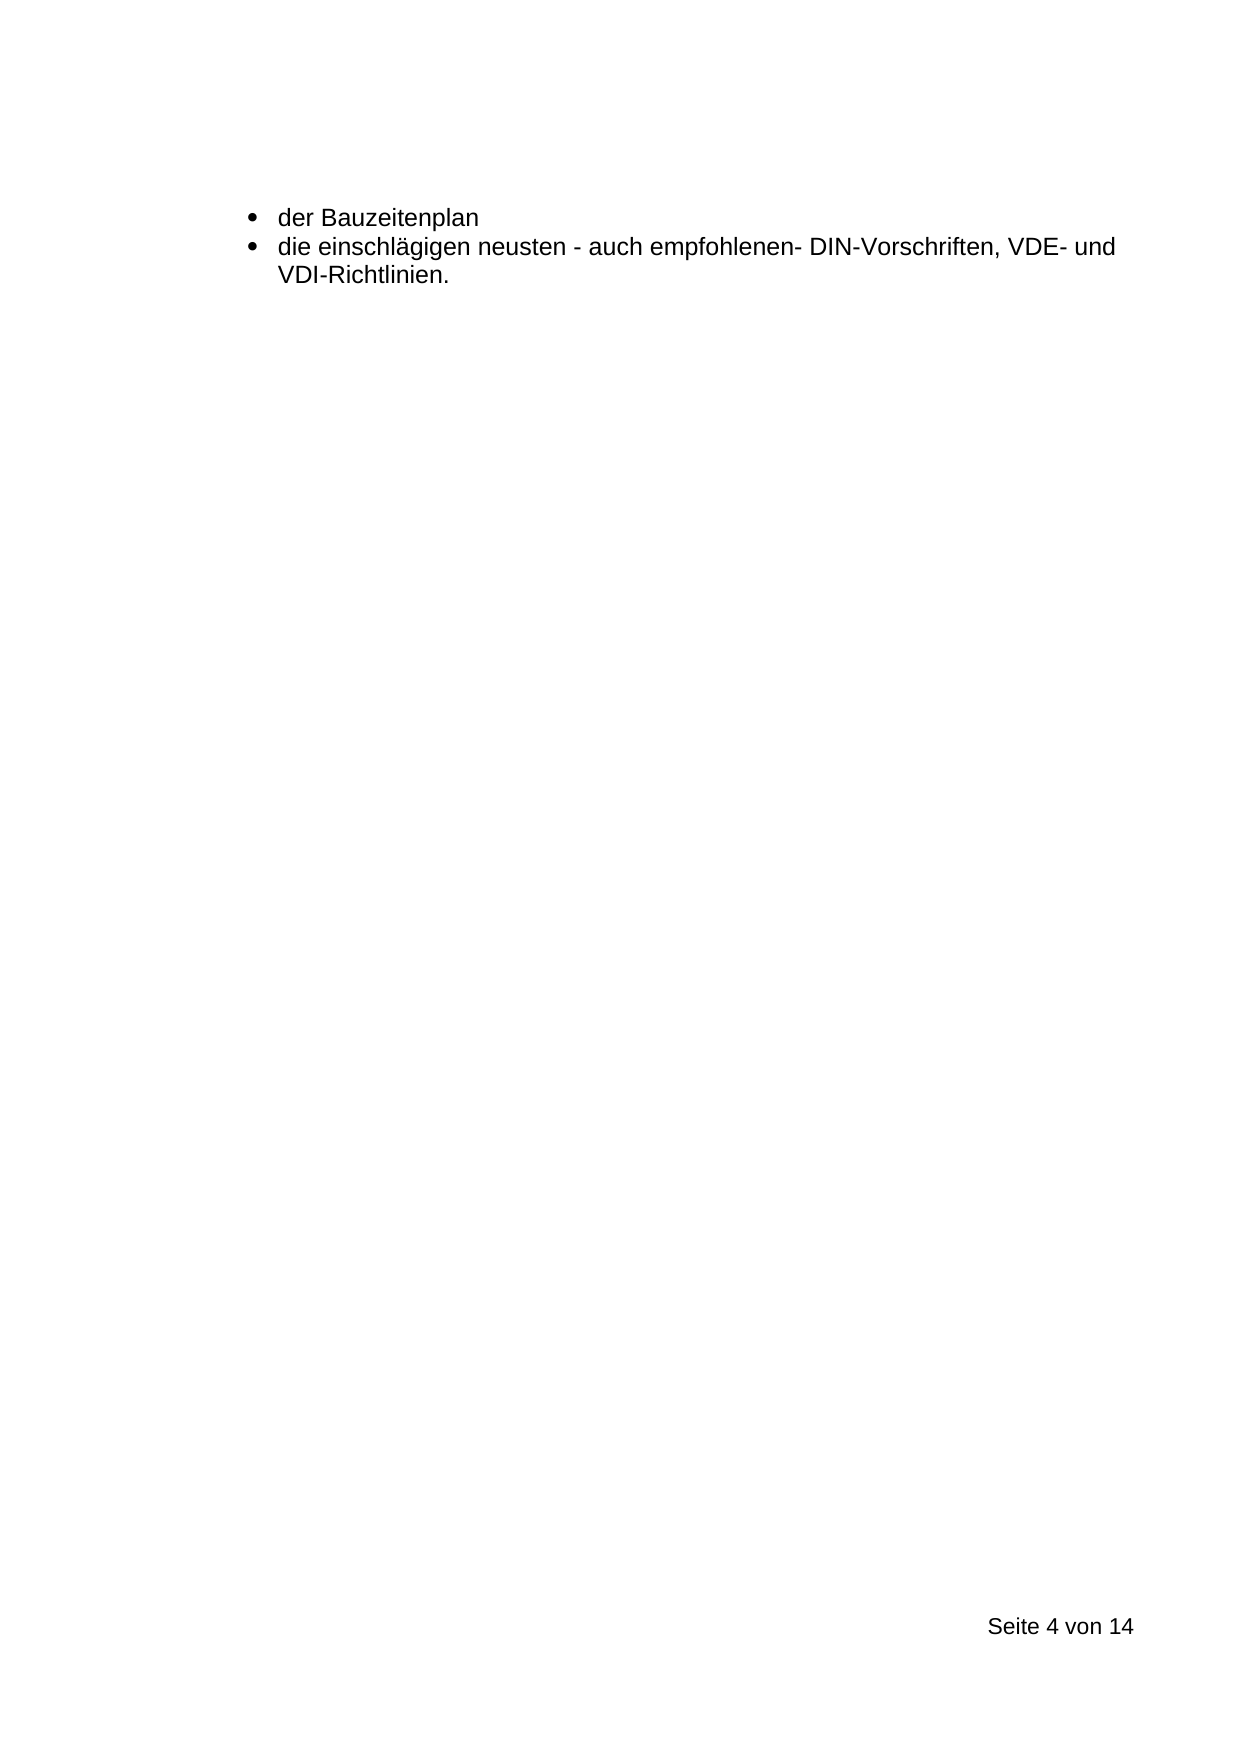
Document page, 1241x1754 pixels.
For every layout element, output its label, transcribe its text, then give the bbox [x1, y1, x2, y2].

list der Bauzeitenplan [248, 203, 1134, 231]
list die einschlägigen neusten - auch empfohlenen- DIN-Vorschriften, VDE- und VDI-Richtlinien. [248, 231, 1134, 289]
